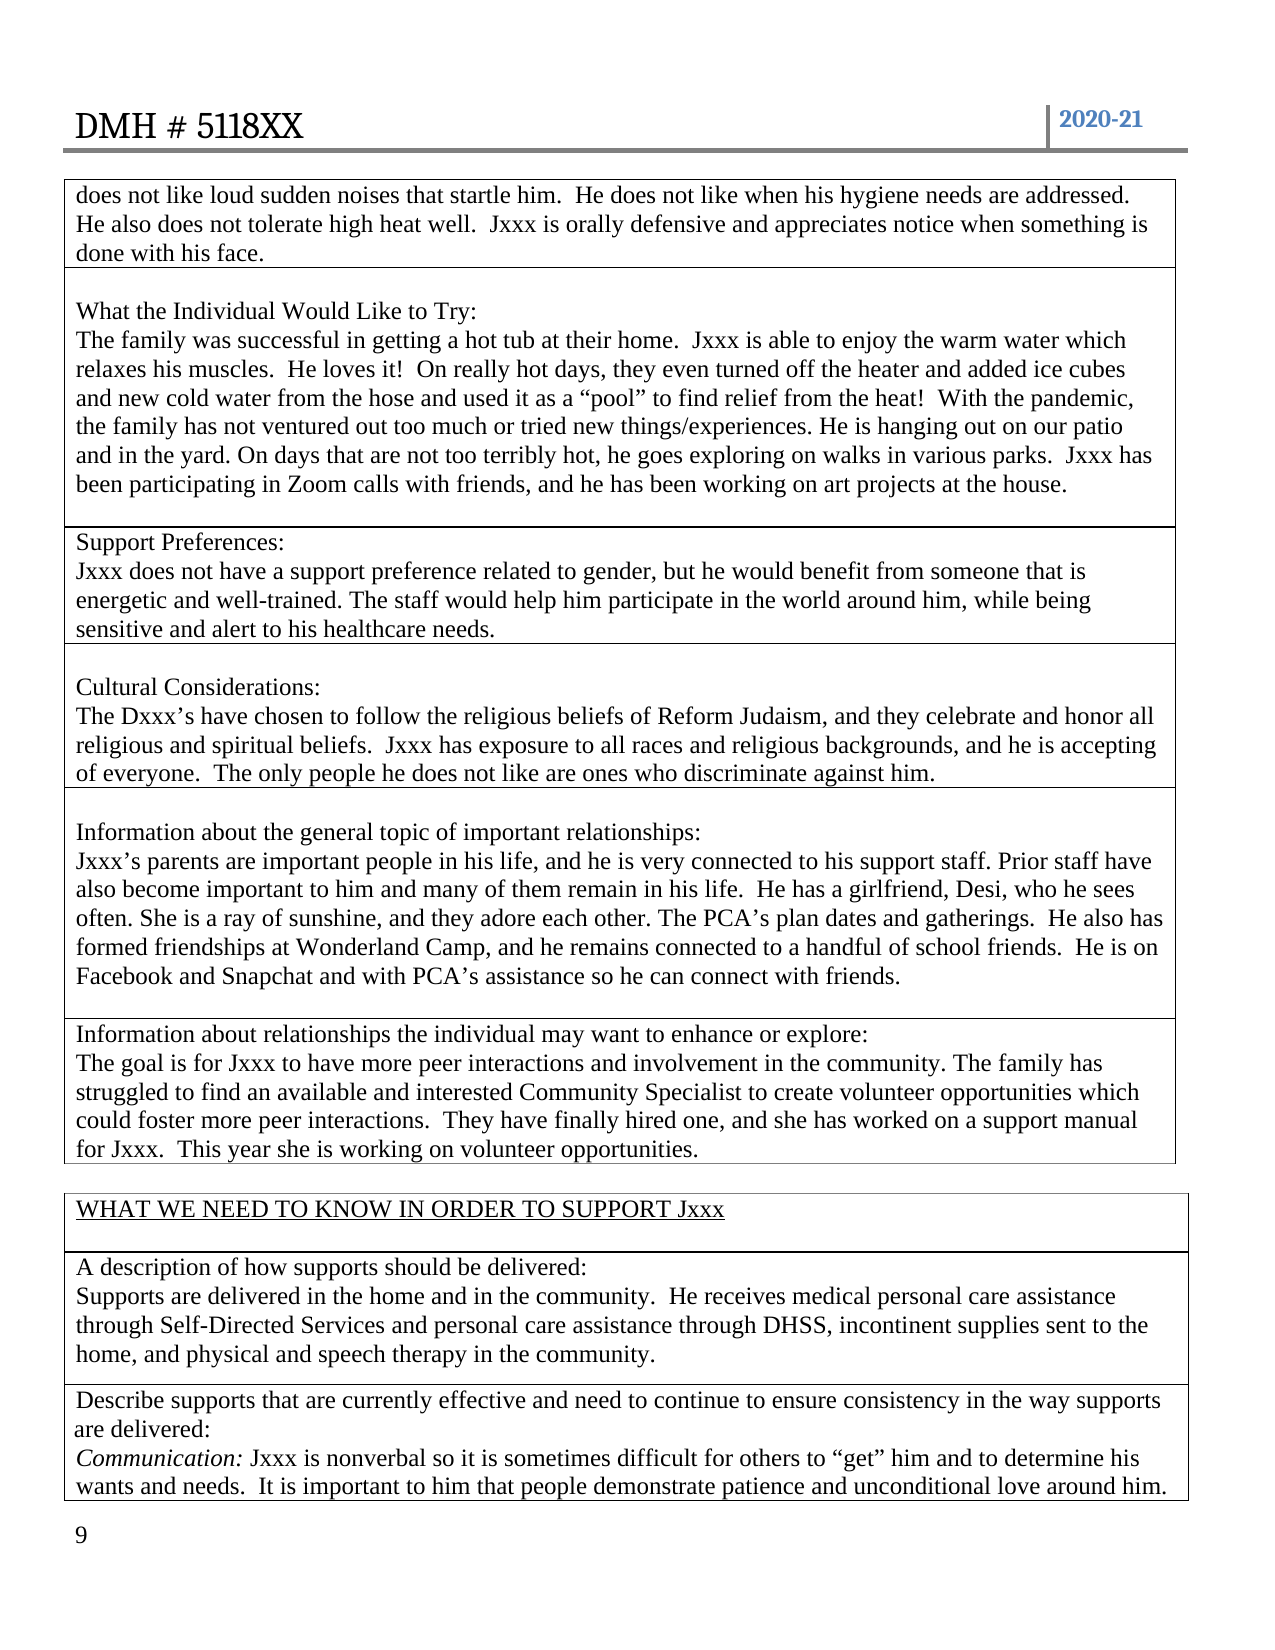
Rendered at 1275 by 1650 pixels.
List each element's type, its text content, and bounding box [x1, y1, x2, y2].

table_cell Information about relationships the individual may want to enhance or explore: The goal is for Jxxx to have more peer interactions and involvement in the community. The family has struggled to find an available and interested Community Specialist to create volunteer opportunities which could foster more peer interactions. They have finally hired one, and she has worked on a support manual for Jxxx. This year she is working on volunteer opportunities. [65, 1019, 1175, 1163]
table_cell Information about the general topic of important relationships: Jxxx’s parents are important people in his life, and he is very connected to his support staff. Prior staff have also become important to him and many of them remain in his life. He has a girlfriend, Desi, who he sees often. She is a ray of sunshine, and they adore each other. The PCA’s plan dates and gatherings. He also has formed friendships at Wonderland Camp, and he remains connected to a handful of school friends. He is on Facebook and Snapchat and with PCA’s assistance so he can connect with friends. [65, 788, 1175, 1018]
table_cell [65, 180, 1175, 267]
table_cell A description of how supports should be delivered: Supports are delivered in the home and in the community. He receives medical personal care assistance through Self-Directed Services and personal care assistance through DHSS, incontinent supplies sent to the home, and physical and speech therapy in the community. [65, 1253, 1188, 1384]
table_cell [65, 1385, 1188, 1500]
table_cell Cultural Considerations: The Dxxx’s have chosen to follow the religious beliefs of Reform Judaism, and they celebrate and honor all religious and spiritual beliefs. Jxxx has exposure to all races and religious backgrounds, and he is accepting of everyone. The only people he does not like are ones who discriminate against him. [65, 644, 1175, 787]
table_cell Support Preferences: Jxxx does not have a support preference related to gender, but he would benefit from someone that is energetic and well-trained. The staff would help him participate in the world around him, while being sensitive and alert to his healthcare needs. [65, 528, 1175, 642]
table_header WHAT WE NEED TO KNOW IN ORDER TO SUPPORT Jxxx [65, 1194, 1188, 1251]
table_cell What the Individual Would Like to Try: The family was successful in getting a hot tub at their home. Jxxx is able to enjoy the warm water which relaxes his muscles. He loves it! On really hot days, they even turned off the heater and added ice cubes and new cold water from the hose and used it as a “pool” to find relief from the heat! With the pandemic, the family has not ventured out too much or tried new things/experiences. He is hanging out on our patio and in the yard. On days that are not too terribly hot, he goes exploring on walks in various parks. Jxxx has been participating in Zoom calls with friends, and he has been working on art projects at the house. [65, 268, 1175, 526]
